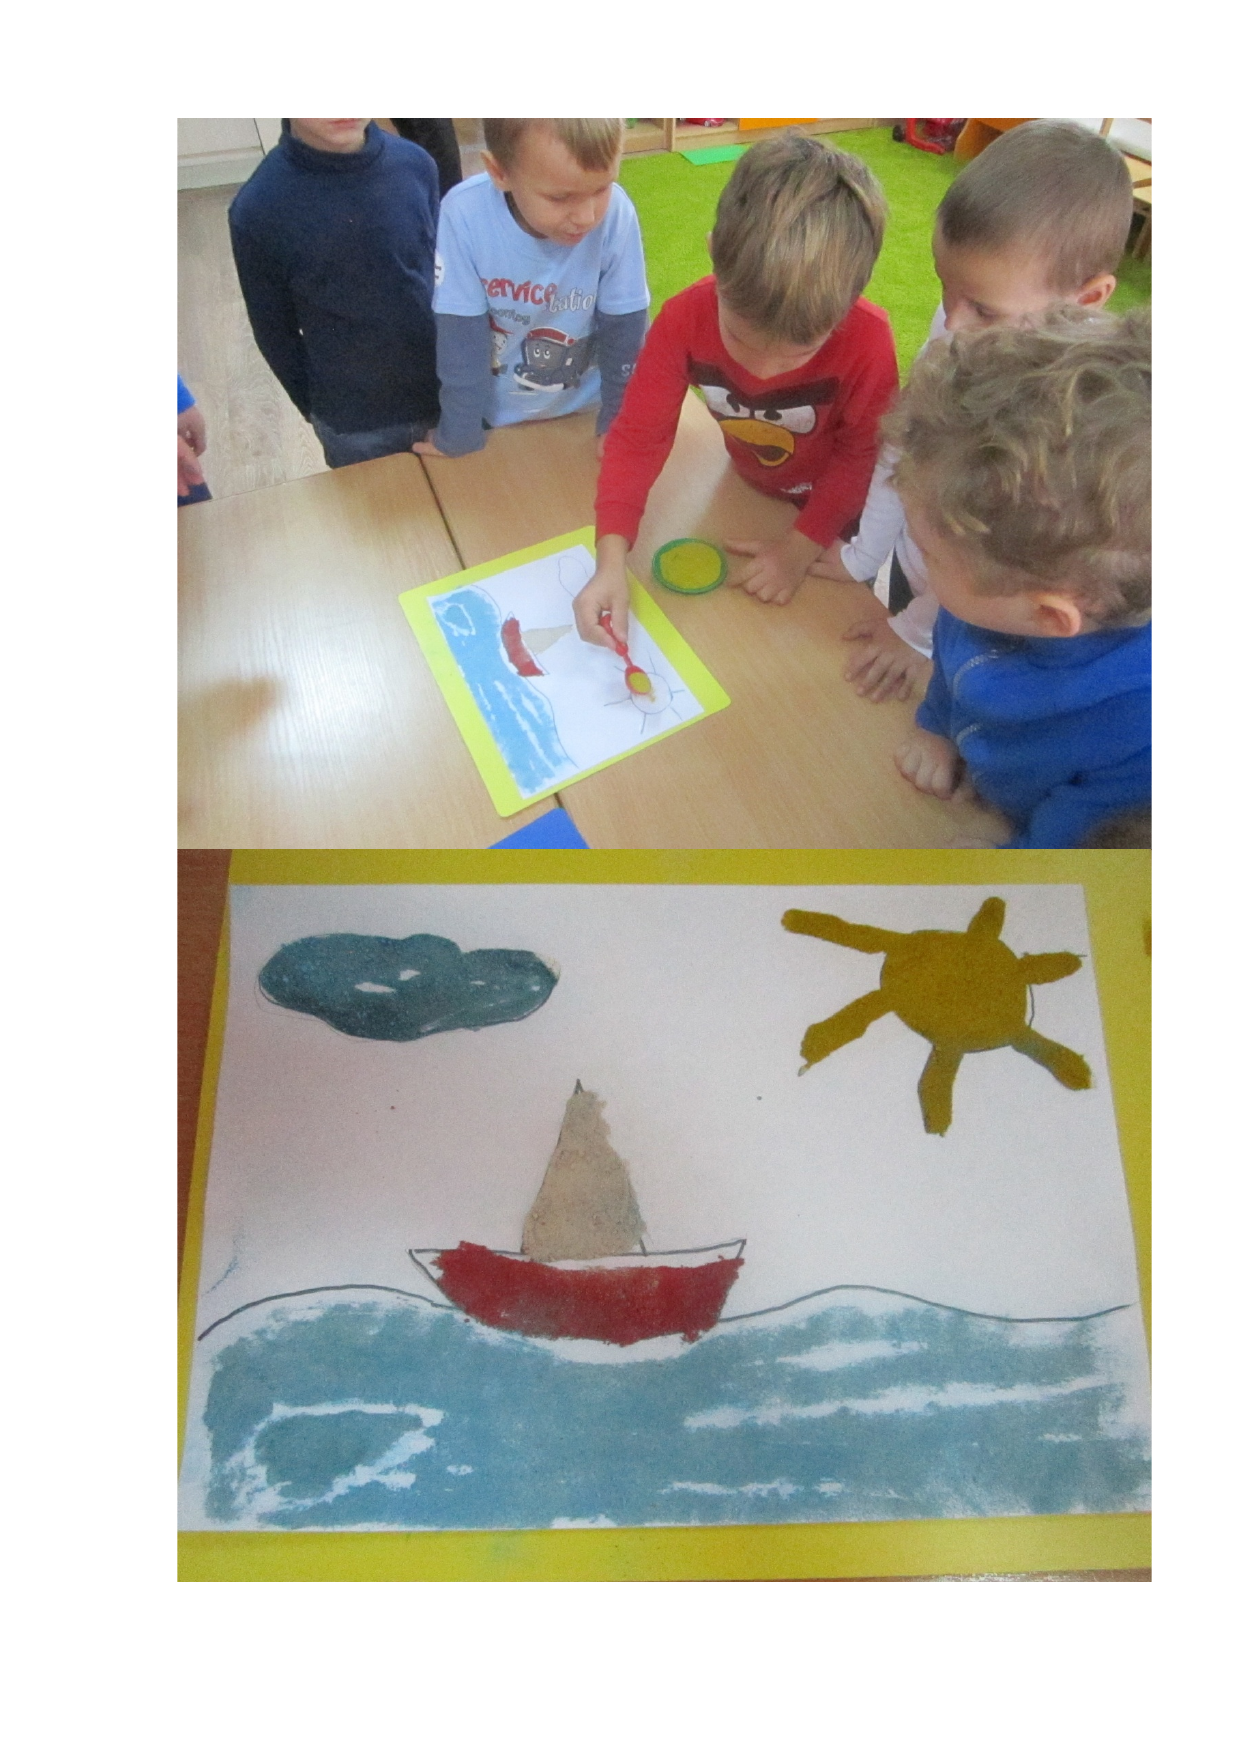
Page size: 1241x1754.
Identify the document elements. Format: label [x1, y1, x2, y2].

picture [177, 118, 1152, 1582]
